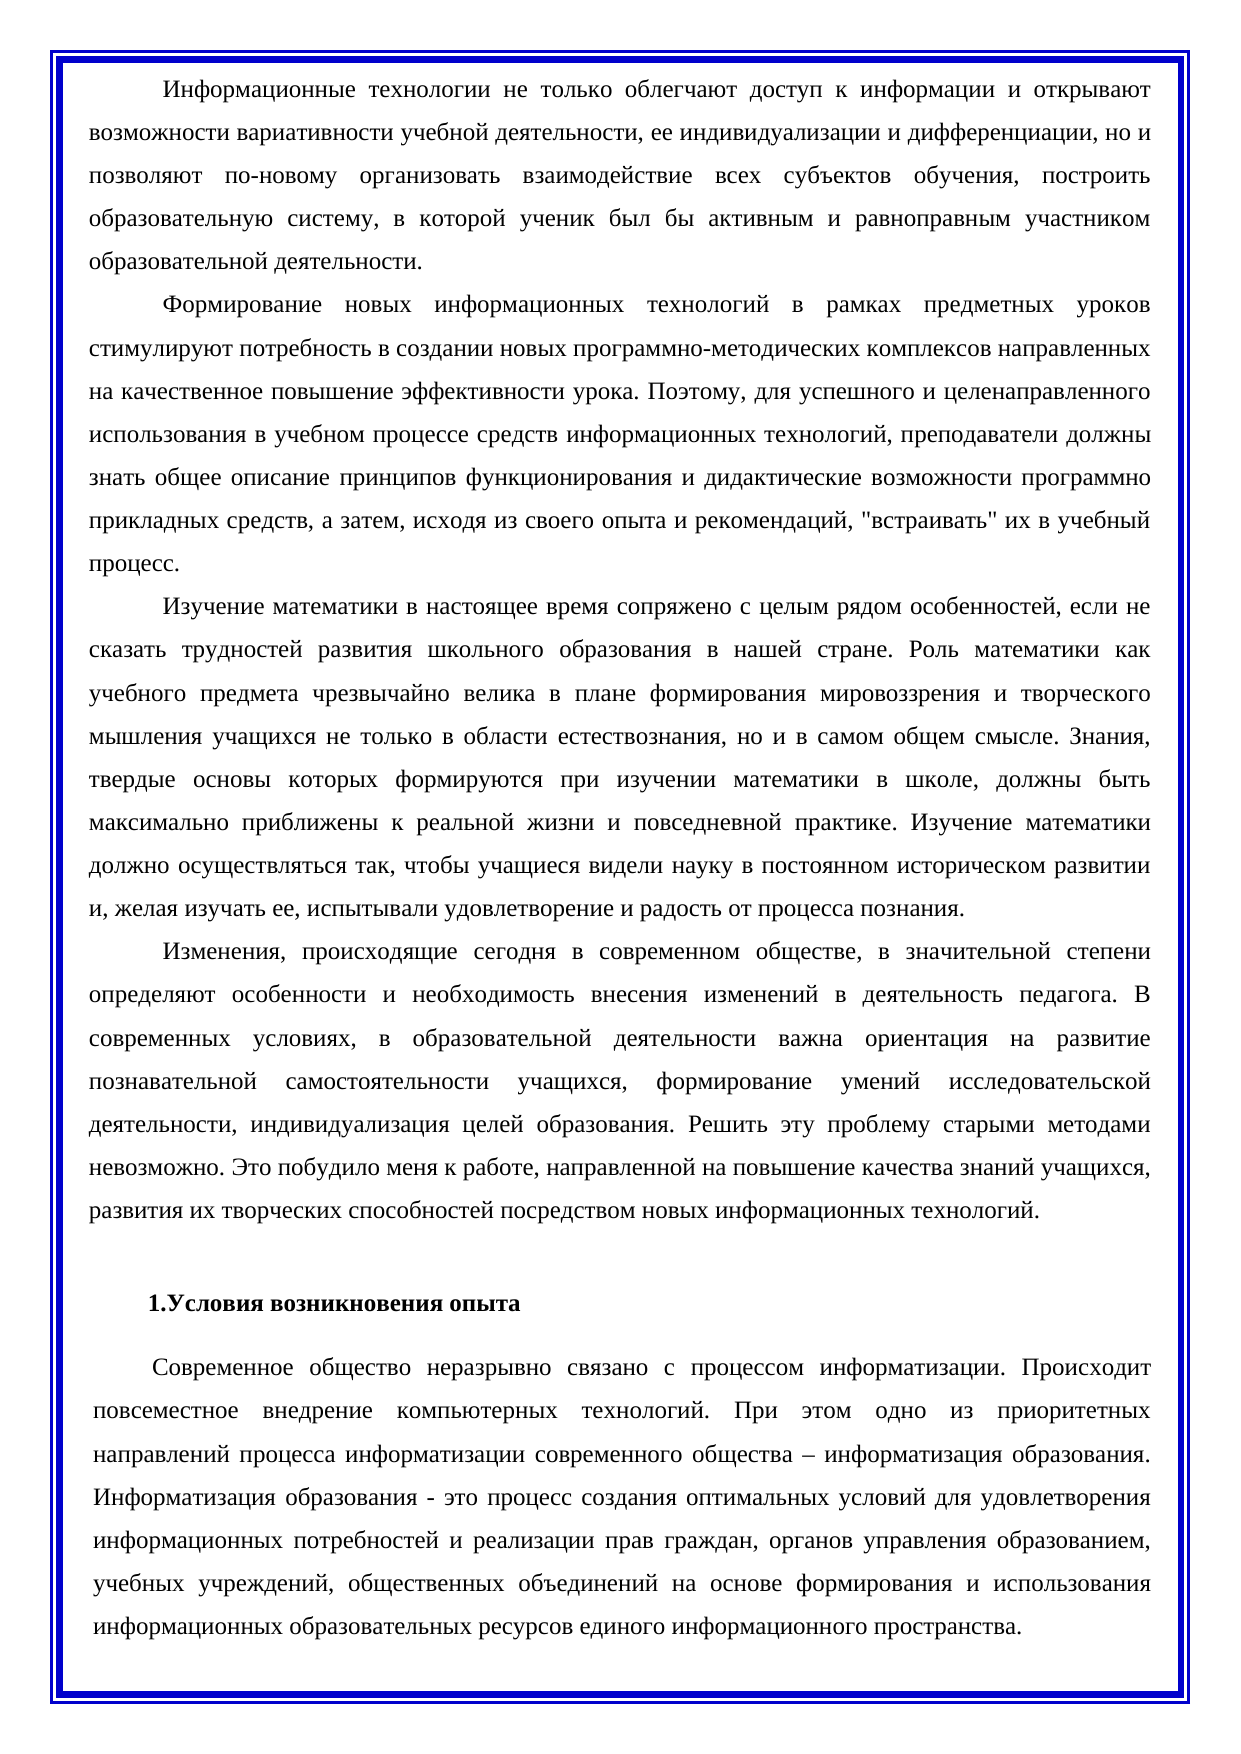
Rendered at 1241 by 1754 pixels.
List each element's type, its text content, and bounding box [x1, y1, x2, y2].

text Формирование новых информационных технологий в рамках предметных уроков стимулируют потребность в создании новых программно-методических комплексов направленных на качественное повышение эффективности урока. Поэтому, для успешного и целенаправленного использования в учебном процессе средств информационных технологий, преподаватели должны знать общее описание принципов функционирования и дидактические возможности программно прикладных средств, а затем, исходя из своего опыта и рекомендаций, "встраивать" их в учебный процесс. [89, 289, 1152, 577]
text Изменения, происходящие сегодня в современном обществе, в значительной степени определяют особенности и необходимость внесения изменений в деятельность педагога. В современных условиях, в образовательной деятельности важна ориентация на развитие познавательной самостоятельности учащихся, формирование умений исследовательской деятельности, индивидуализация целей образования. Решить эту проблему старыми методами невозможно. Это побудило меня к работе, направленной на повышение качества знаний учащихся, развития их творческих способностей посредством новых информационных технологий. [89, 936, 1152, 1224]
text 1.Условия возникновения опыта [89, 1288, 1152, 1317]
text Современное общество неразрывно связано с процессом информатизации. Происходит повсеместное внедрение компьютерных технологий. При этом одно из приоритетных направлений процесса информатизации современного общества – информатизация образования. Информатизация образования - это процесс создания оптимальных условий для удовлетворения информационных потребностей и реализации прав граждан, органов управления образованием, учебных учреждений, общественных объединений на основе формирования и использования информационных образовательных ресурсов единого информационного пространства. [93, 1352, 1152, 1640]
text Информационные технологии не только облегчают доступ к информации и открывают возможности вариативности учебной деятельности, ее индивидуализации и дифференциации, но и позволяют по-новому организовать взаимодействие всех субъектов обучения, построить образовательную систему, в которой ученик был бы активным и равноправным участником образовательной деятельности. [89, 74, 1152, 275]
text Изучение математики в настоящее время сопряжено с целым рядом особенностей, если не сказать трудностей развития школьного образования в нашей стране. Роль математики как учебного предмета чрезвычайно велика в плане формирования мировоззрения и творческого мышления учащихся не только в области естествознания, но и в самом общем смысле. Знания, твердые основы которых формируются при изучении математики в школе, должны быть максимально приближены к реальной жизни и повседневной практике. Изучение математики должно осуществляться так, чтобы учащиеся видели науку в постоянном историческом развитии и, желая изучать ее, испытывали удовлетворение и радость от процесса познания. [89, 591, 1152, 922]
